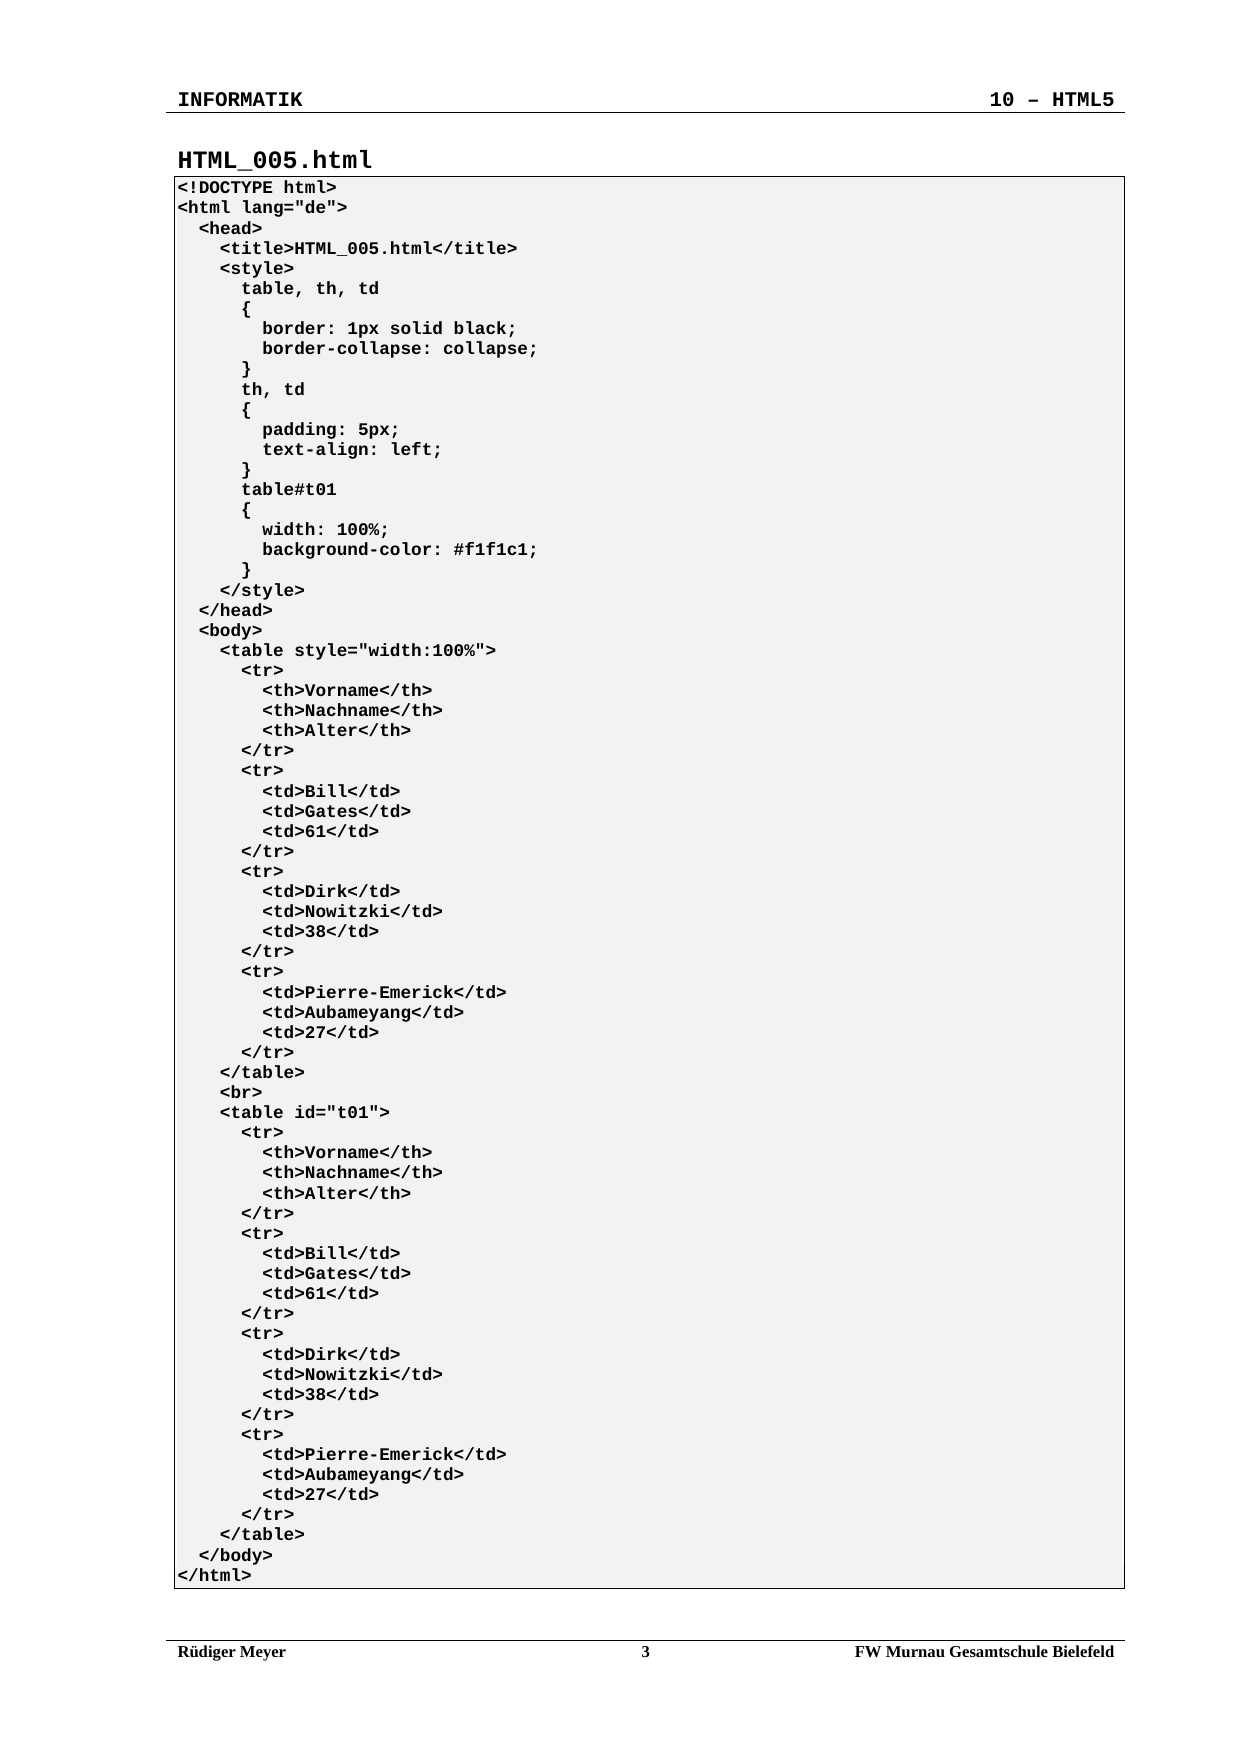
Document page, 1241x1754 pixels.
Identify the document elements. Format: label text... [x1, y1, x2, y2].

text </tr> [177, 842, 1122, 863]
text { [177, 501, 1122, 521]
text <td>Pierre-Emerick</td> [177, 1446, 1122, 1466]
text <td>27</td> [177, 1486, 1122, 1506]
text <td>27</td> [177, 1023, 1122, 1043]
text </style> [177, 581, 1122, 601]
text <tr> [177, 1325, 1122, 1345]
text <title>HTML_005.html</title> [177, 239, 1122, 259]
text <body> [177, 621, 1122, 641]
text <td>Aubameyang</td> [177, 1003, 1122, 1023]
text <tr> [177, 1426, 1122, 1446]
text <tr> [177, 1224, 1122, 1244]
text </tr> [177, 1506, 1122, 1526]
text } [177, 461, 1122, 481]
text </table> [177, 1526, 1122, 1546]
text <table style="width:100%"> [177, 641, 1122, 662]
text <td>61</td> [177, 1285, 1122, 1305]
text <th>Alter</th> [177, 1184, 1122, 1204]
text { [177, 400, 1122, 420]
text <br> [177, 1084, 1122, 1104]
text <th>Nachname</th> [177, 702, 1122, 722]
text width: 100%; [177, 521, 1122, 541]
text <td>Gates</td> [177, 802, 1122, 822]
text <td>Dirk</td> [177, 1345, 1122, 1365]
text <style> [177, 259, 1122, 279]
text <table id="t01"> [177, 1104, 1122, 1124]
text <td>Bill</td> [177, 1244, 1122, 1265]
text <tr> [177, 963, 1122, 983]
text HTML_005.html [177, 148, 1122, 176]
text </tr> [177, 1204, 1122, 1224]
text </tr> [177, 943, 1122, 963]
text <th>Vorname</th> [177, 1144, 1122, 1164]
text } [177, 561, 1122, 581]
text <td>Gates</td> [177, 1265, 1122, 1285]
text <tr> [177, 662, 1122, 682]
text } [177, 360, 1122, 380]
text th, td [177, 380, 1122, 400]
text table, th, td [177, 279, 1122, 300]
text padding: 5px; [177, 420, 1122, 440]
text </tr> [177, 1043, 1122, 1064]
text </table> [177, 1064, 1122, 1084]
text background-color: #f1f1c1; [177, 541, 1122, 561]
text <th>Alter</th> [177, 722, 1122, 742]
text </tr> [177, 742, 1122, 762]
text </head> [177, 601, 1122, 621]
text </html> [175, 1563, 1124, 1588]
text <td>Aubameyang</td> [177, 1466, 1122, 1486]
text <td>38</td> [177, 1385, 1122, 1405]
text <!DOCTYPE html> [175, 177, 1124, 199]
text <td>Pierre-Emerick</td> [177, 983, 1122, 1003]
text </body> [177, 1546, 1122, 1563]
text <tr> [177, 762, 1122, 782]
text { [177, 300, 1122, 320]
text <td>Dirk</td> [177, 883, 1122, 903]
text <th>Vorname</th> [177, 682, 1122, 702]
text </tr> [177, 1305, 1122, 1325]
text table#t01 [177, 481, 1122, 501]
text <head> [177, 219, 1122, 239]
text <tr> [177, 1124, 1122, 1144]
text <td>Nowitzki</td> [177, 1365, 1122, 1385]
text <td>61</td> [177, 822, 1122, 842]
text <html lang="de"> [177, 199, 1122, 219]
text border-collapse: collapse; [177, 340, 1122, 360]
text <tr> [177, 863, 1122, 883]
text <td>Bill</td> [177, 782, 1122, 802]
text text-align: left; [177, 440, 1122, 461]
text <th>Nachname</th> [177, 1164, 1122, 1184]
text </tr> [177, 1405, 1122, 1426]
text <td>Nowitzki</td> [177, 903, 1122, 923]
text border: 1px solid black; [177, 320, 1122, 340]
text <td>38</td> [177, 923, 1122, 943]
